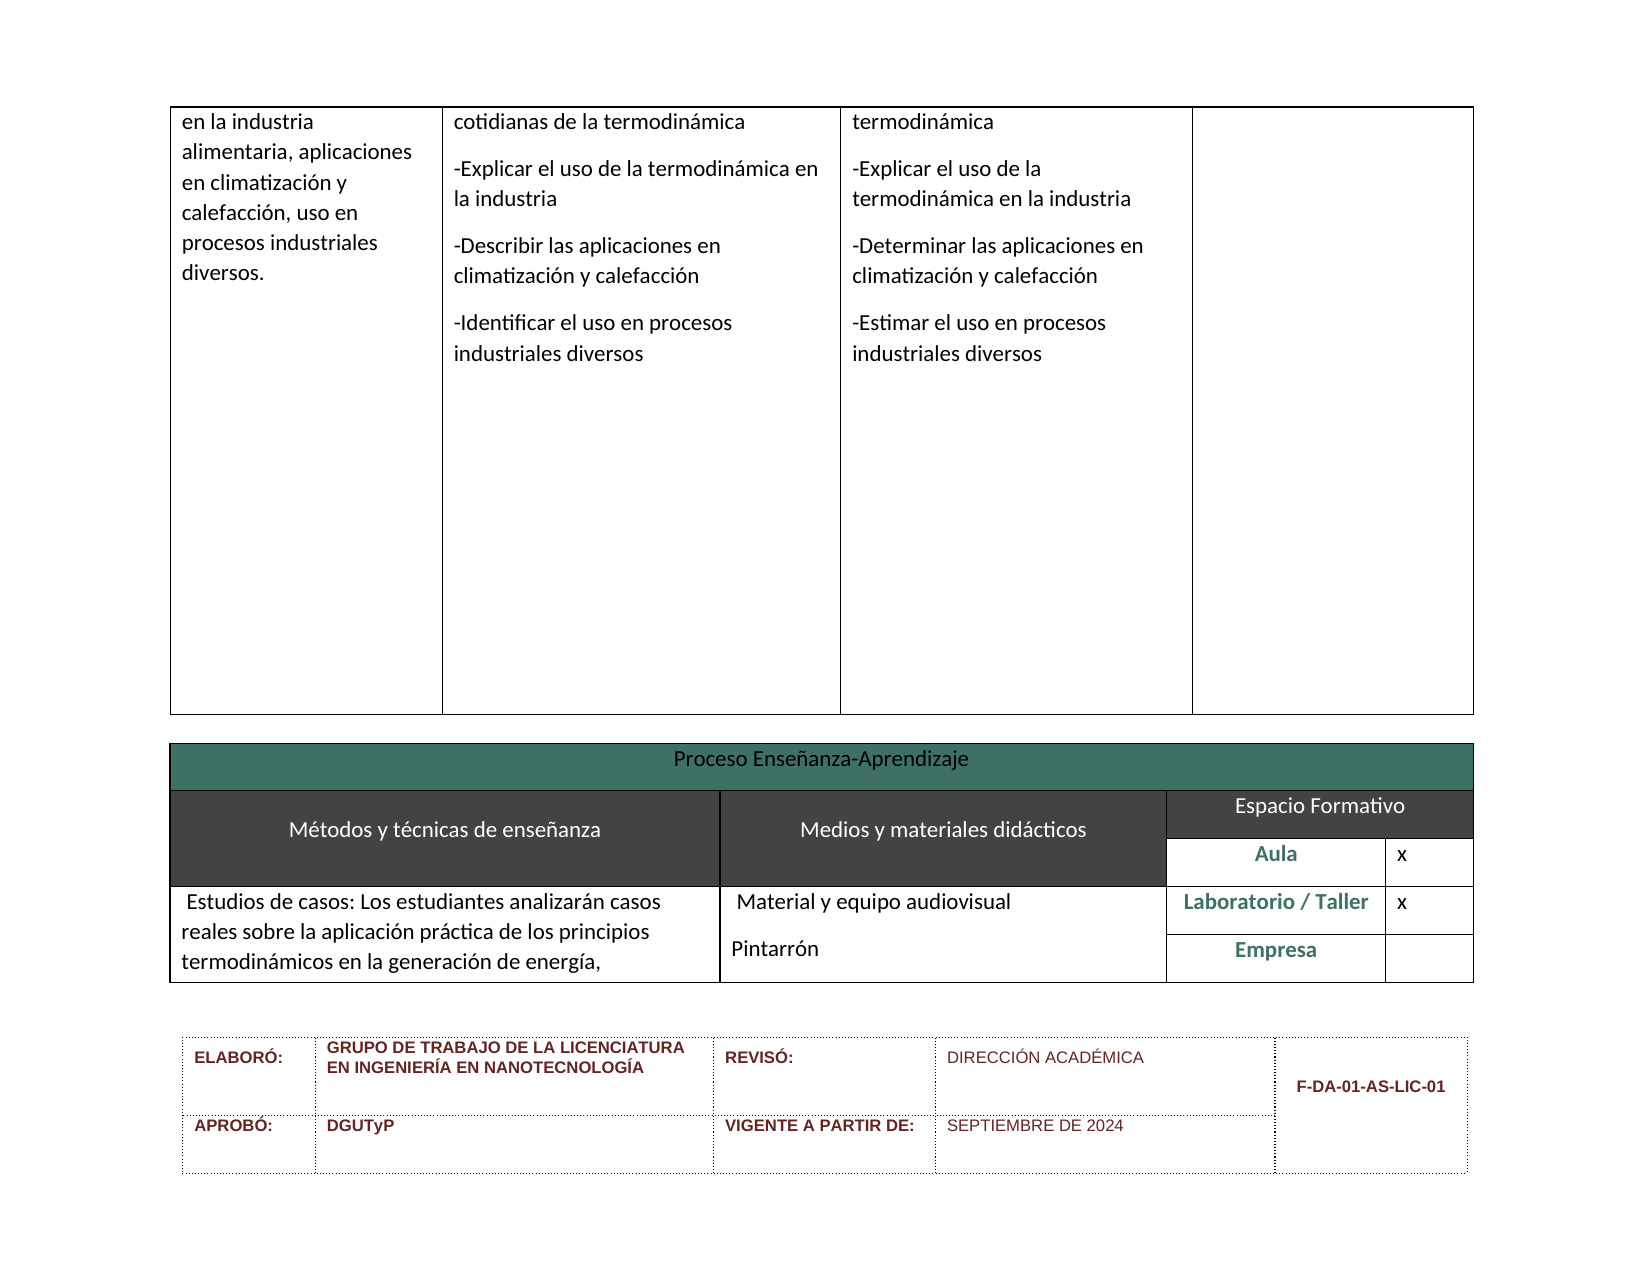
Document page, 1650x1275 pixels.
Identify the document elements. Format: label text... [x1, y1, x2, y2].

table_cell Material y equipo audiovisual Pintarrón Computadora Internet Simuladores de aplicaciones prácticas de la termodinámica (por ejemplo, Aspen Plus) Estudios de caso y artículos sobre aplicaciones industriales y cotidianas de la termodinámica [721, 887, 1166, 982]
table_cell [171, 108, 442, 713]
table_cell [443, 108, 840, 713]
table_cell x [1386, 839, 1473, 886]
table_cell Estudios de casos: Los estudiantes analizarán casos reales sobre la aplicación práctica de los principios termodinámicos en la generación de energía, refrigeración, y motores de combustión interna. Simulaciones: Los estudiantes utilizarán software de simulación para modelar aplicaciones prácticas de los principios termodinámicos. Proyectos colaborativos: Los estudiantes trabajarán en grupos para realizar y documentar experimentos de aplicación práctica de los principios termodinámicos. [171, 887, 719, 982]
table_cell Laboratorio / Taller [1167, 887, 1385, 934]
table_cell x [1386, 887, 1473, 934]
table_header Proceso Enseñanza-Aprendizaje [171, 744, 1473, 790]
table_cell [1386, 935, 1473, 982]
table_cell Métodos y técnicas de enseñanza [171, 791, 719, 886]
table_cell Empresa [1167, 935, 1385, 982]
table_cell [1193, 108, 1473, 713]
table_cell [841, 108, 1192, 713]
table_cell Aula [1167, 839, 1385, 886]
table_cell Medios y materiales didácticos [721, 791, 1166, 886]
table_cell Espacio Formativo [1167, 791, 1473, 838]
